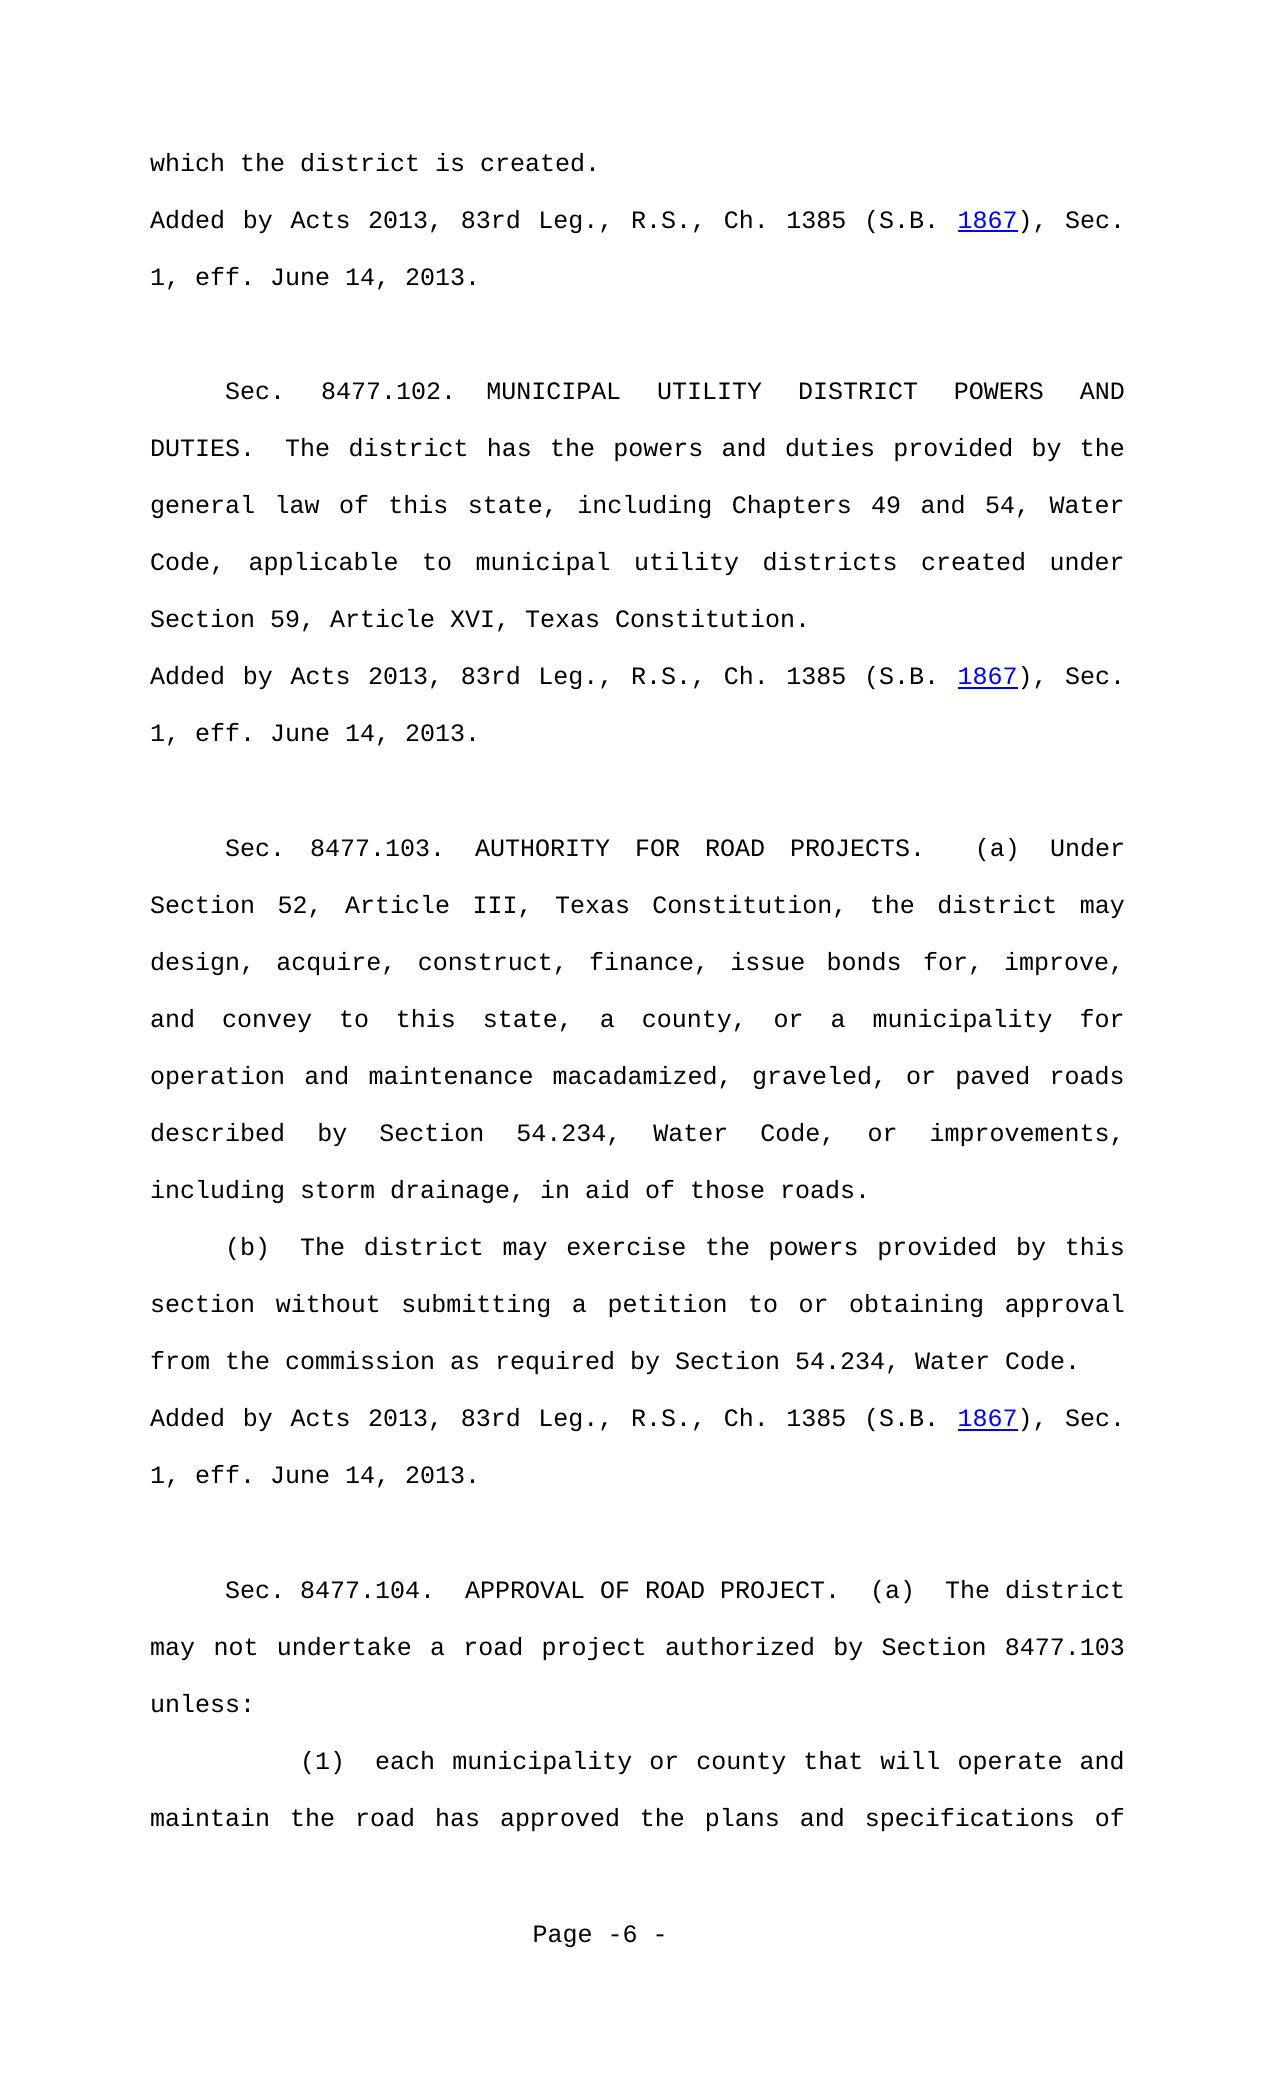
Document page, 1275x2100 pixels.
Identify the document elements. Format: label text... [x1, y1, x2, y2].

text Sec. 8477.102. MUNICIPAL UTILITY DISTRICT POWERS AND DUTIES. The district has the powers and duties provided by the general law of this state, including Chapters 49 and 54, Water Code, applicable to municipal utility districts created under Section 59, Article XVI, Texas Constitution. [150, 378, 1125, 635]
text Sec. 8477.104. APPROVAL OF ROAD PROJECT. (a) The district may not undertake a road project authorized by Section 8477.103 unless: [150, 1577, 1125, 1720]
text (b) The district may exercise the powers provided by this section without submitting a petition to or obtaining approval from the commission as required by Section 54.234, Water Code. [150, 1234, 1125, 1377]
text Sec. 8477.103. AUTHORITY FOR ROAD PROJECTS. (a) Under Section 52, Article III, Texas Constitution, the district may design, acquire, construct, finance, issue bonds for, improve, and convey to this state, a county, or a municipality for operation and maintenance macadamized, graveled, or paved roads described by Section 54.234, Water Code, or improvements, including storm drainage, in aid of those roads. [150, 835, 1125, 1206]
text Added by Acts 2013, 83rd Leg., R.S., Ch. 1385 (S.B. 1867), Sec. 1, eff. June 14, 2013. [150, 1406, 1125, 1491]
text Added by Acts 2013, 83rd Leg., R.S., Ch. 1385 (S.B. 1867), Sec. 1, eff. June 14, 2013. [150, 664, 1125, 749]
text Added by Acts 2013, 83rd Leg., R.S., Ch. 1385 (S.B. 1867), Sec. 1, eff. June 14, 2013. [150, 207, 1125, 293]
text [150, 150, 1125, 178]
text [150, 1748, 1125, 1834]
